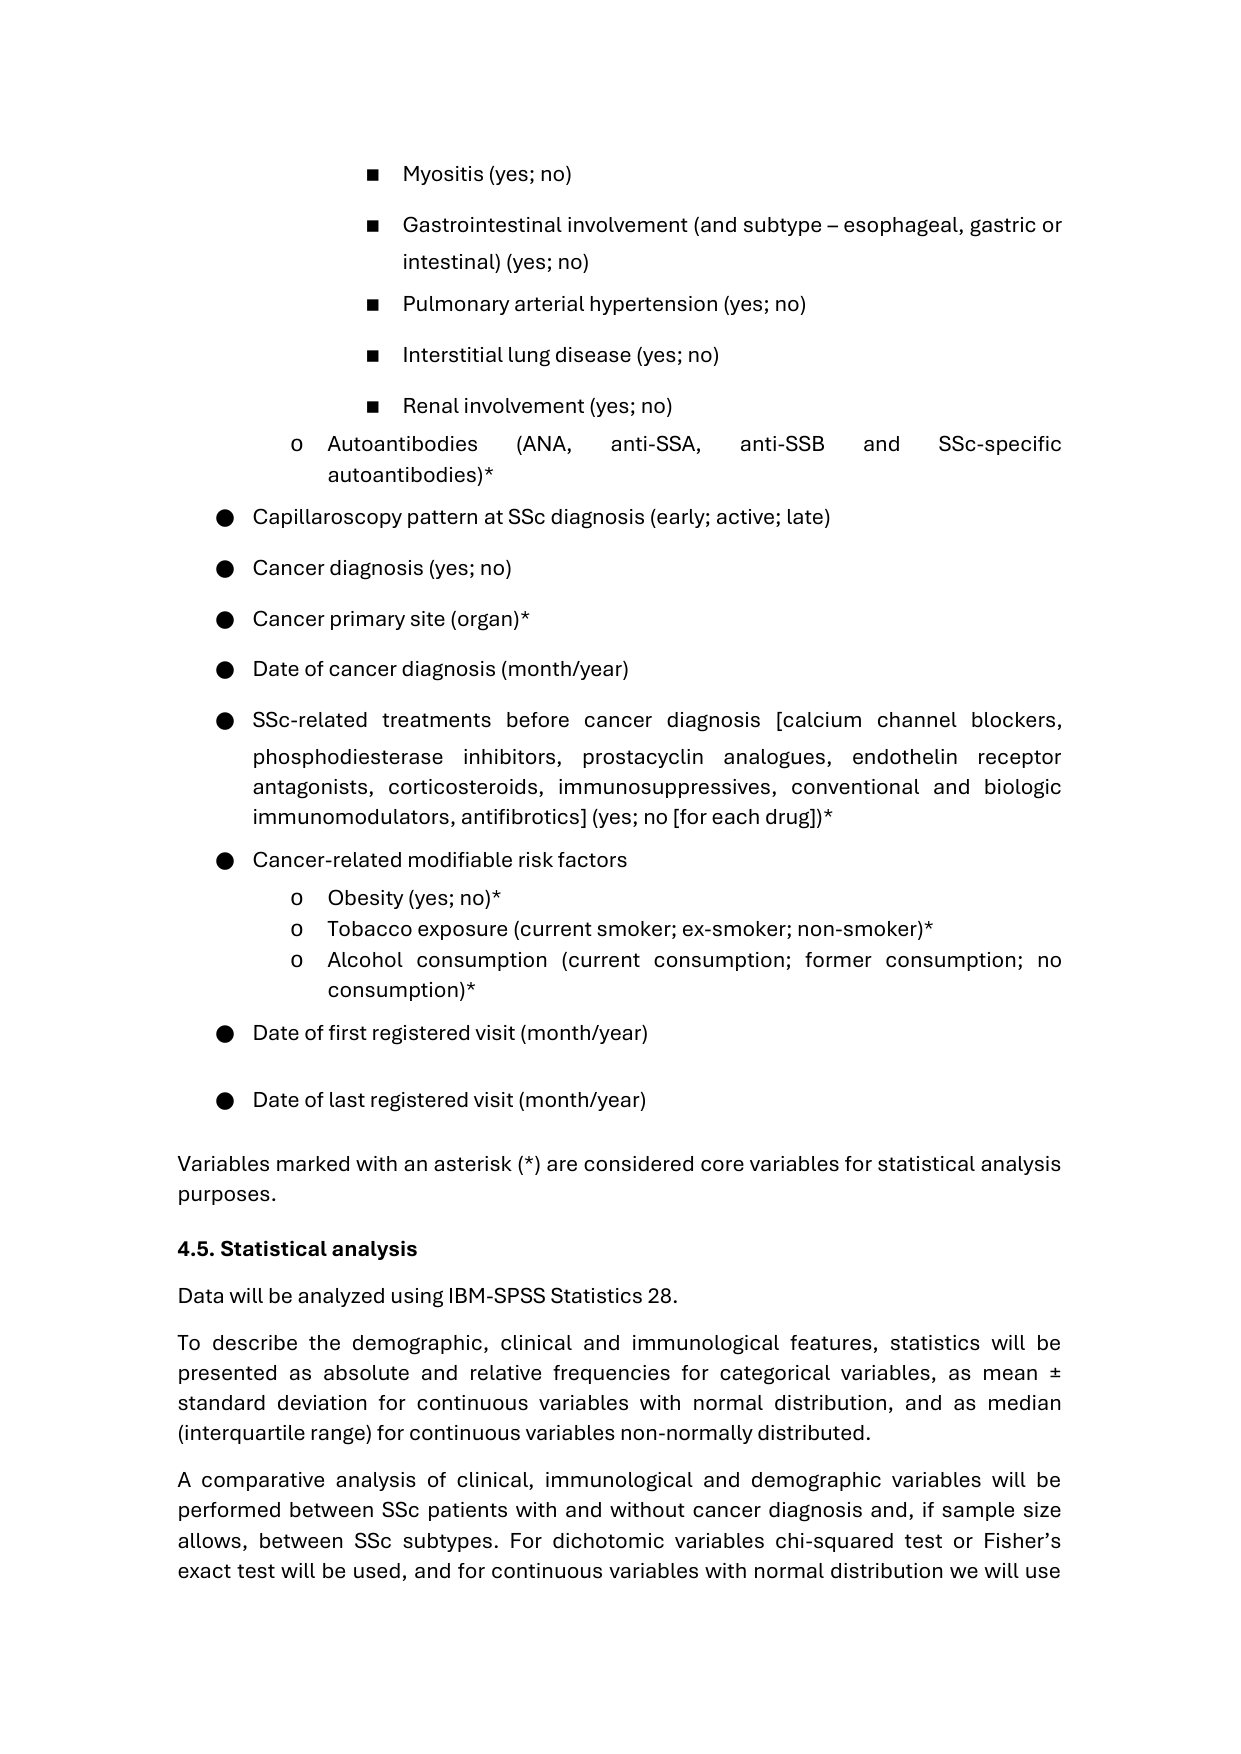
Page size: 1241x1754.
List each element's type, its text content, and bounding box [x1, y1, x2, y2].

text Data will be analyzed using IBM-SPSS Statistics 28. [177, 1282, 1063, 1310]
list Cancer-related modifiable risk factors [215, 833, 1063, 880]
list Cancer diagnosis (yes; no) [215, 541, 1063, 588]
list Alcohol consumption (current consumption; former consumption; no consumption)* [290, 945, 1063, 1004]
list Obesity (yes; no)* [290, 884, 1063, 913]
list SSc-related treatments before cancer diagnosis calcium channel blockers, phosphodiesterase inhibitors, prostacyclin analogues, endothelin receptor antagonists, corticosteroids, immunosuppressives, conventional and biologic immunomodulators, antifibrotics] (yes; no [for each drug])* [215, 694, 1063, 831]
list Gastrointestinal involvement (and subtype – esophageal, gastric or intestinal) (yes; no) [365, 198, 1063, 276]
list Date of cancer diagnosis (month/year) [215, 643, 1063, 690]
list Date of first registered visit (month/year) [215, 1006, 1063, 1053]
list Renal involvement (yes; no) [365, 379, 1063, 426]
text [177, 1466, 1063, 1585]
list Tobacco exposure (current smoker; ex-smoker; non-smoker)* [290, 915, 1063, 943]
list Autoantibodies (ANA, anti-SSA, anti-SSB and SSc-specific autoantibodies)* [290, 430, 1063, 488]
list Interstitial lung disease (yes; no) [365, 328, 1063, 375]
list Date of last registered visit (month/year) [215, 1074, 1063, 1121]
list Pulmonary arterial hypertension (yes; no) [365, 278, 1063, 325]
text Variables marked with an asterisk (*) are considered core variables for statistical analysis purposes. [177, 1149, 1063, 1208]
list Cancer primary site (organ)* [215, 592, 1063, 639]
list Myositis (yes; no) [365, 148, 1063, 194]
text 4.5. Statistical analysis [177, 1235, 1063, 1263]
list Capillaroscopy pattern [215, 491, 1063, 538]
text To describe the demographic, clinical and immunological features, statistics will be presented as absolute and relative frequencies for categorical variables, as mean ± standard deviation for continuous variables with normal distribution, and as median (interquartile range) for continuous variables non-normally distributed. [177, 1328, 1063, 1447]
